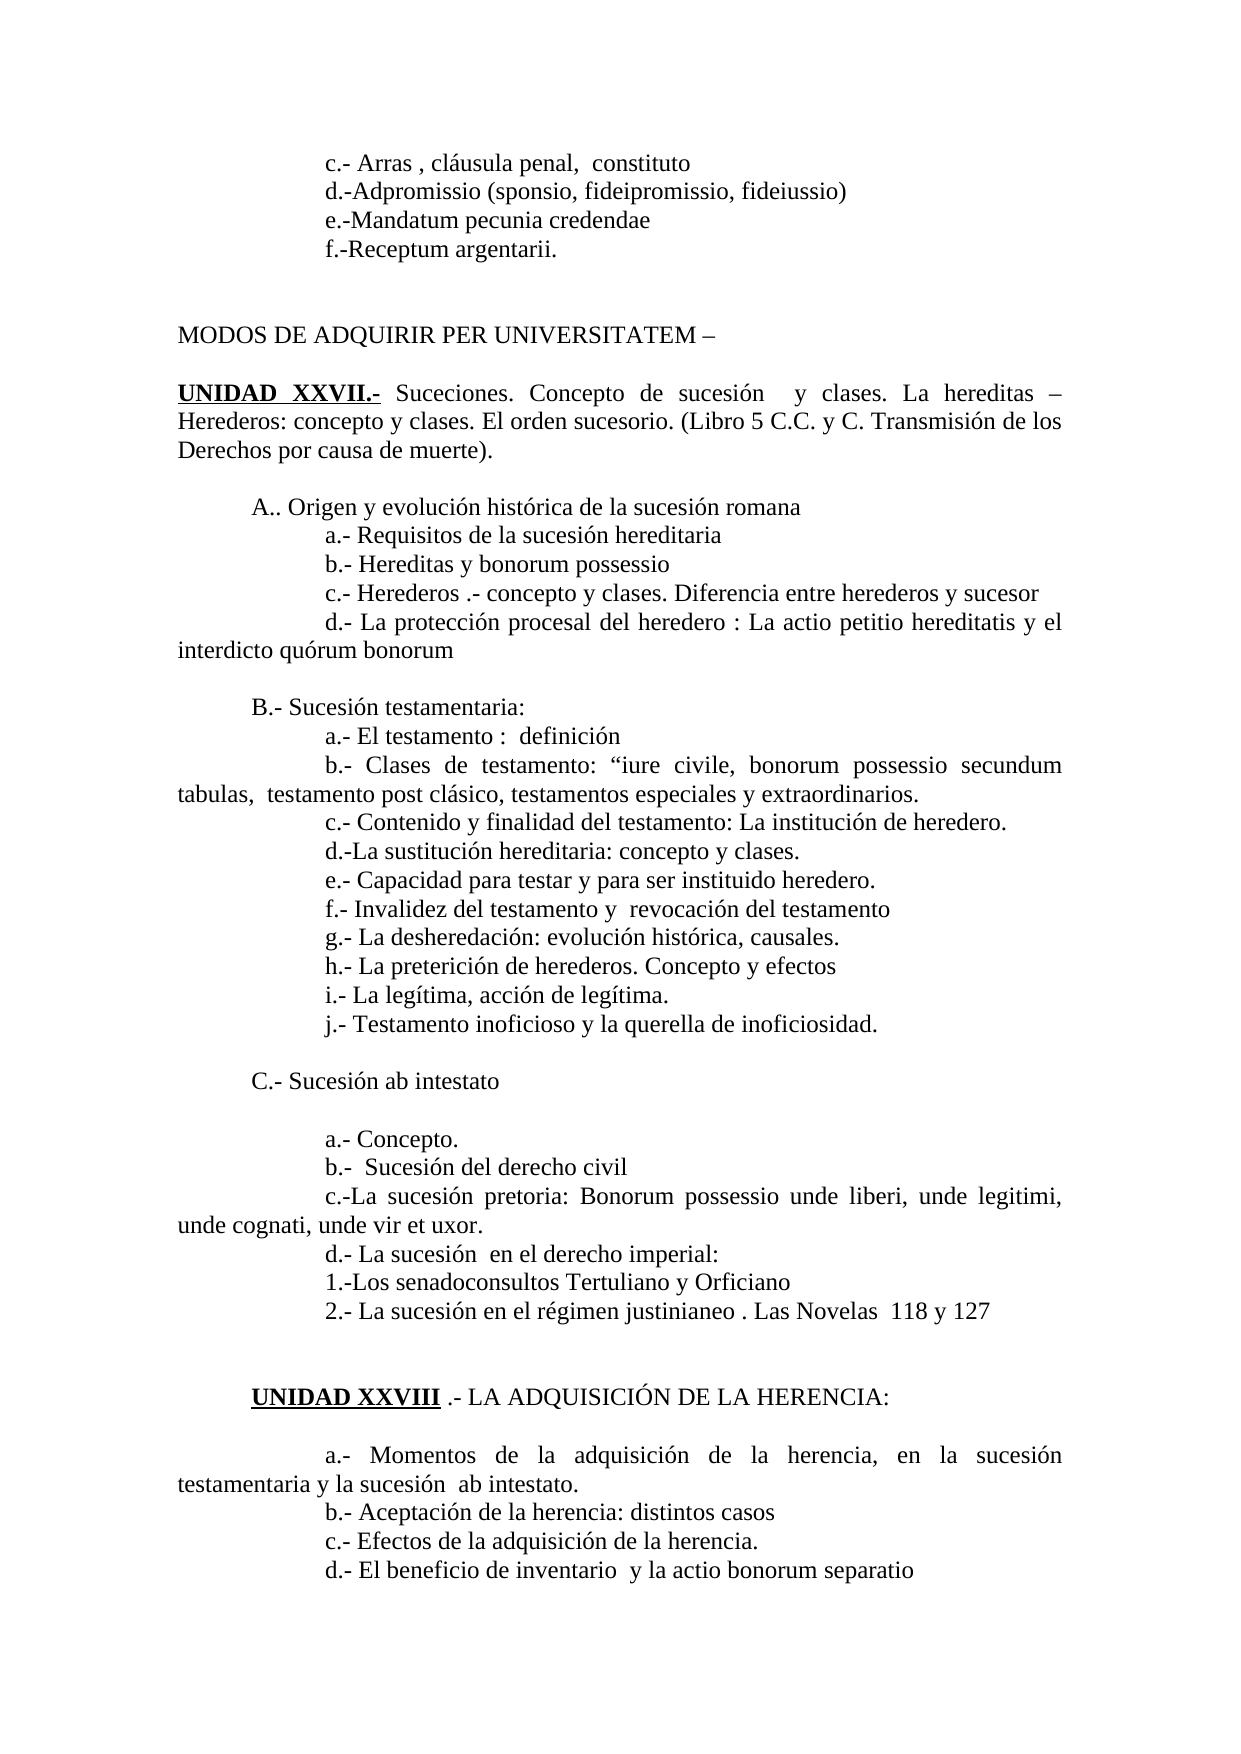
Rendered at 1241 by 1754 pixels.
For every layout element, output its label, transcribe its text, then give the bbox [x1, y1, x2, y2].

text c.- Arras , cláusula penal, constituto [251, 148, 1063, 176]
text A.. Origen y evolución histórica de la sucesión romana [177, 492, 1063, 521]
text b.- Clases de testamento: “iure civile, bonorum possessio secundum tabulas, testamento post clásico, testamentos especiales y extraordinarios. [177, 750, 1063, 807]
text C.- Sucesión ab intestato [177, 1066, 1063, 1095]
text e.- Capacidad para testar y para ser instituido heredero. [177, 865, 1063, 894]
text d.- El beneficio de inventario y la actio bonorum separatio [177, 1555, 1063, 1584]
text c.- Efectos de la adquisición de la herencia. [177, 1526, 1063, 1555]
text a.- Concepto. [177, 1124, 1063, 1152]
text 1.-Los senadoconsultos Tertuliano y Orficiano [177, 1267, 1063, 1296]
text d.- La sucesión en el derecho imperial: [177, 1239, 1063, 1267]
text MODOS DE ADQUIRIR PER UNIVERSITATEM – [177, 320, 1063, 349]
text c.- Herederos .- concepto y clases. Diferencia entre herederos y sucesor [177, 578, 1063, 607]
text f.-Receptum argentarii. [251, 234, 1063, 263]
text j.- Testamento inoficioso y la querella de inoficiosidad. [177, 1009, 1063, 1037]
text c.-La sucesión pretoria: Bonorum possessio unde liberi, unde legitimi, unde cognati, unde vir et uxor. [177, 1181, 1063, 1239]
text B.- Sucesión testamentaria: [177, 692, 1063, 721]
text e.-Mandatum pecunia credendae [251, 205, 1063, 234]
text b.- Hereditas y bonorum possessio [177, 549, 1063, 578]
text 2.- La sucesión en el régimen justinianeo . Las Novelas 118 y 127 [177, 1296, 1063, 1325]
text UNIDAD XXVIII .- : [177, 1382, 1063, 1411]
text b.- Aceptación de la herencia: distintos casos [177, 1497, 1063, 1526]
text c.- Contenido y finalidad del testamento: La institución de heredero. [177, 807, 1063, 836]
text h.- La preterición de herederos. Concepto y efectos [177, 951, 1063, 980]
text b.- Sucesión del derecho civil [177, 1152, 1063, 1181]
text a.- Requisitos de la sucesión hereditaria [177, 521, 1063, 549]
text a.- Momentos de la adquisición de la herencia, en la sucesión testamentaria y la sucesión ab intestato. [177, 1440, 1063, 1497]
text g.- La desheredación: evolución histórica, causales. [177, 922, 1063, 951]
text d.- La protección procesal del heredero : La actio petitio hereditatis y el interdicto quórum bonorum [177, 607, 1063, 664]
text d.-Adpromissio (sponsio, fideipromissio, fideiussio) [251, 176, 1063, 205]
text f.- Invalidez del testamento y revocación del testamento [177, 894, 1063, 922]
text a.- El testamento : definición [177, 721, 1063, 750]
text d.-La sustitución hereditaria: concepto y clases. [177, 836, 1063, 865]
text i.- La legítima, acción de legítima. [177, 980, 1063, 1009]
text UNIDAD XXVII.- Suceciones. Concepto de sucesión y clases. La hereditas – Herederos: concepto y clases. El orden sucesorio. (Libro 5 C.C. y C. Transmisión de los Derechos por causa de muerte). [177, 378, 1063, 464]
